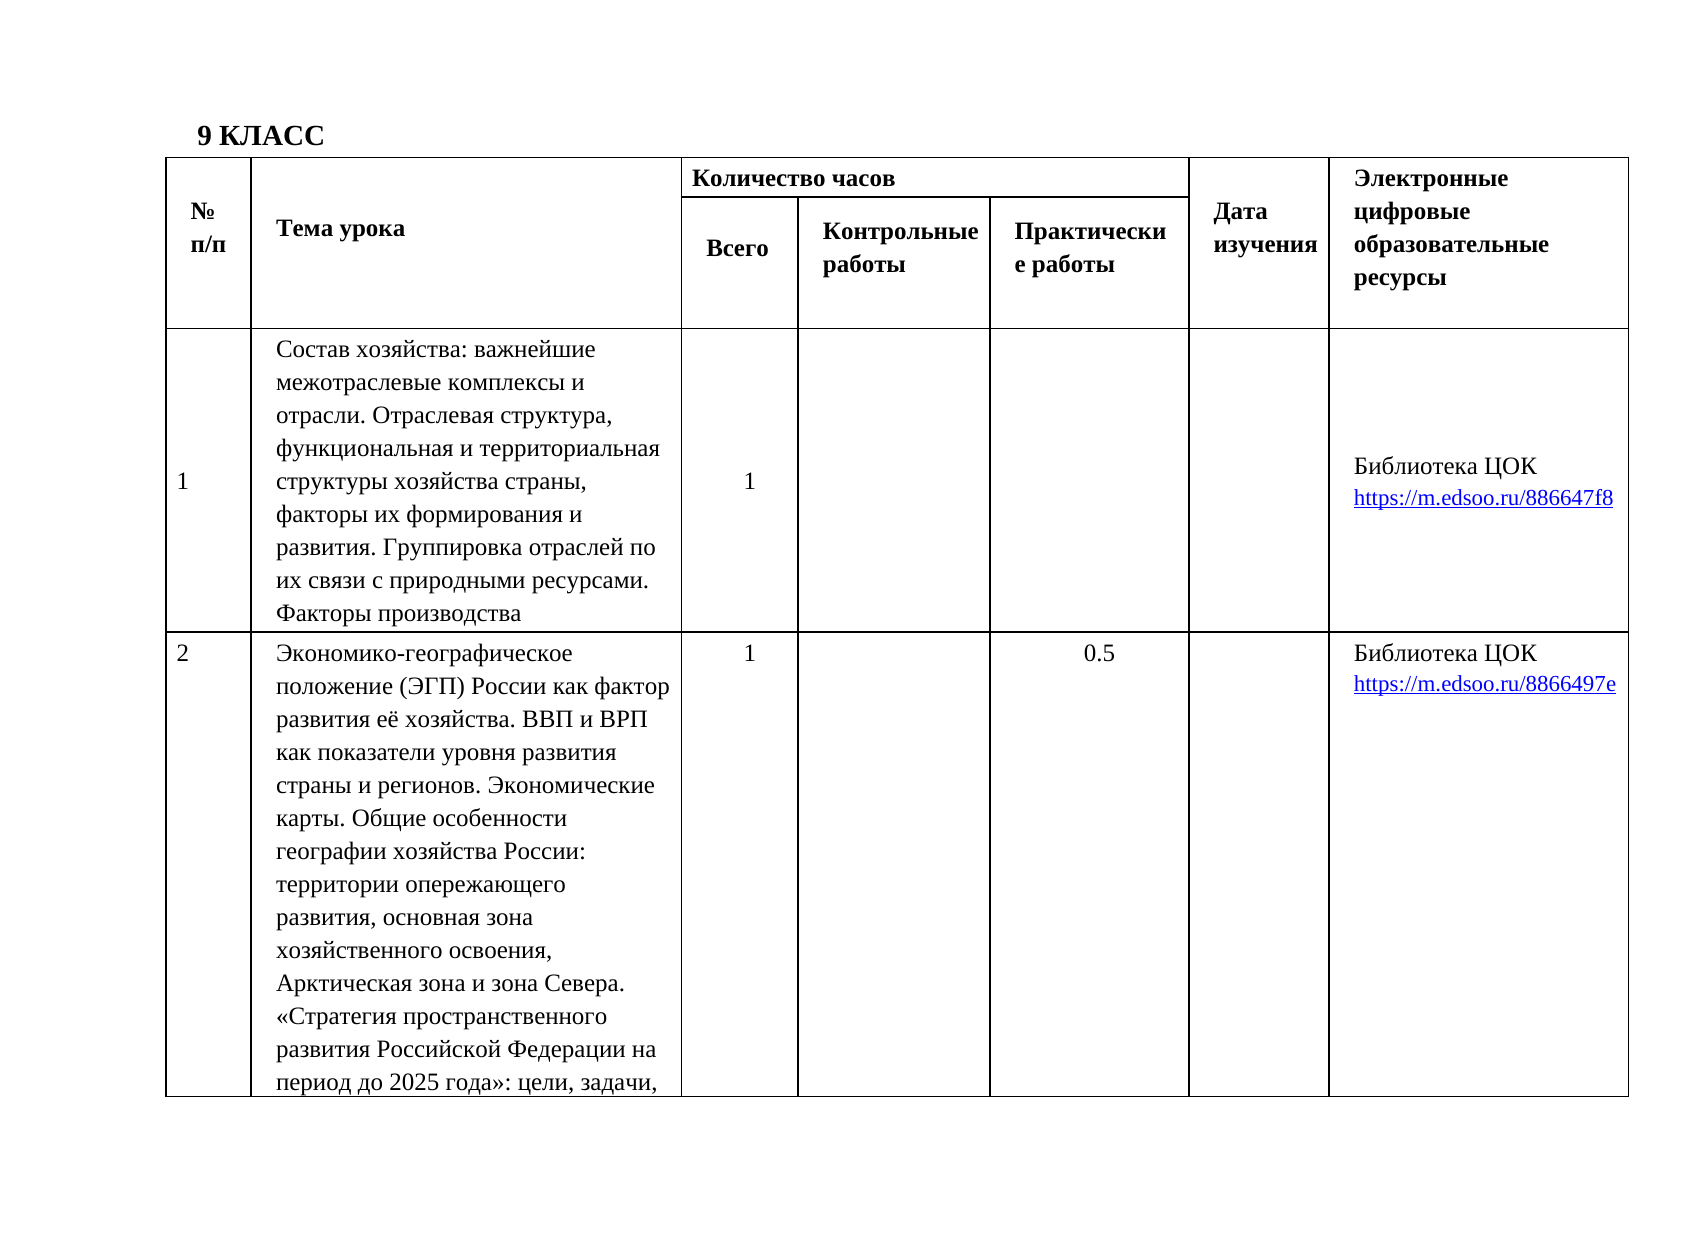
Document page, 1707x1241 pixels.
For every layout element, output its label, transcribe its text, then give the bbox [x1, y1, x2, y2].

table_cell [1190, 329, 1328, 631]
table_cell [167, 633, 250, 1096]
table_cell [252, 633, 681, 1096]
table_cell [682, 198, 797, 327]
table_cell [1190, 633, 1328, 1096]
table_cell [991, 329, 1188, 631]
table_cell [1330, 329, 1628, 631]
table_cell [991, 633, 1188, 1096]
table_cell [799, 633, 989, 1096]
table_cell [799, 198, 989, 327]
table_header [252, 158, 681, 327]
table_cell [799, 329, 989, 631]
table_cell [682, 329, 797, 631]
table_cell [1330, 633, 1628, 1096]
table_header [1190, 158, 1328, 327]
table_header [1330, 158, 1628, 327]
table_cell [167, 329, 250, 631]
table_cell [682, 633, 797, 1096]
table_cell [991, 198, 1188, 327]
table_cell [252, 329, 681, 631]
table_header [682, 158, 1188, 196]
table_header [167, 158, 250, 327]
text 9 КЛАСС [190, 118, 1618, 152]
